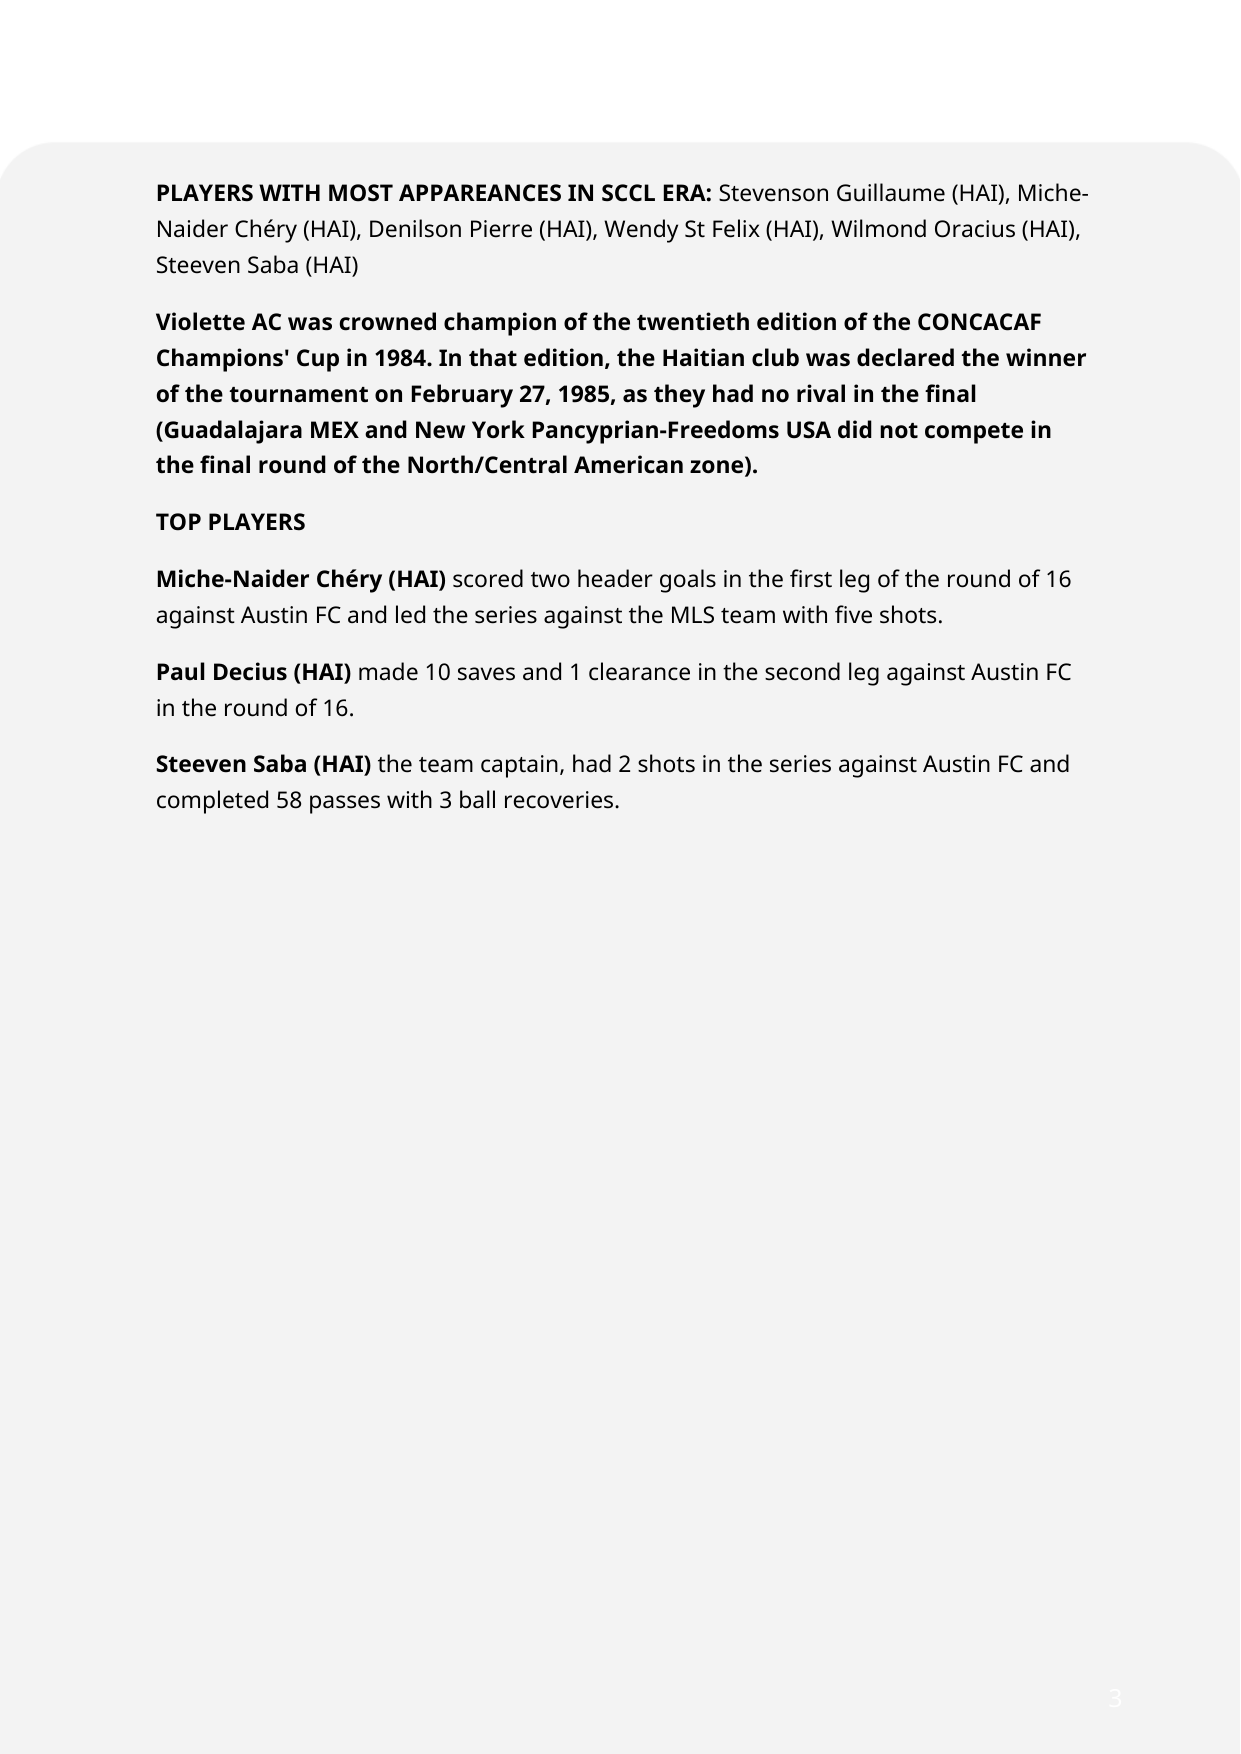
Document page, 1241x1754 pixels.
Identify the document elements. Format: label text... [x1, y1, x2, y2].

text Miche-Naider Chéry (HAI) scored two header goals in the first leg of the round of 16 against Austin FC and led the series against the MLS team with five shots. [156, 563, 1093, 630]
text Paul Decius (HAI) made 10 saves and 1 clearance in the second leg against Austin FC in the round of 16. [156, 656, 1093, 723]
text Steeven Saba (HAI) the team captain, had 2 shots in the series against Austin FC and completed 58 passes with 3 ball recoveries. [156, 748, 1093, 816]
text TOP PLAYERS [156, 506, 1093, 537]
text Violette AC was crowned champion of the twentieth edition of the CONCACAF Champions' Cup in 1984. In that edition, the Haitian club was declared the winner of the tournament on February 27, 1985, as they had no rival in the final (Guadalajara MEX and New York Pancyprian-Freedoms USA did not compete in the final round of the North/Central American zone). [156, 306, 1093, 481]
picture [0, 0, 1241, 217]
text PLAYERS WITH MOST APPAREANCES IN SCCL ERA: Stevenson Guillaume (HAI), Miche-Naider Chéry (HAI), Denilson Pierre (HAI), Wendy St Felix (HAI), Wilmond Oracius (HAI), Steeven Saba (HAI) [156, 177, 1093, 280]
